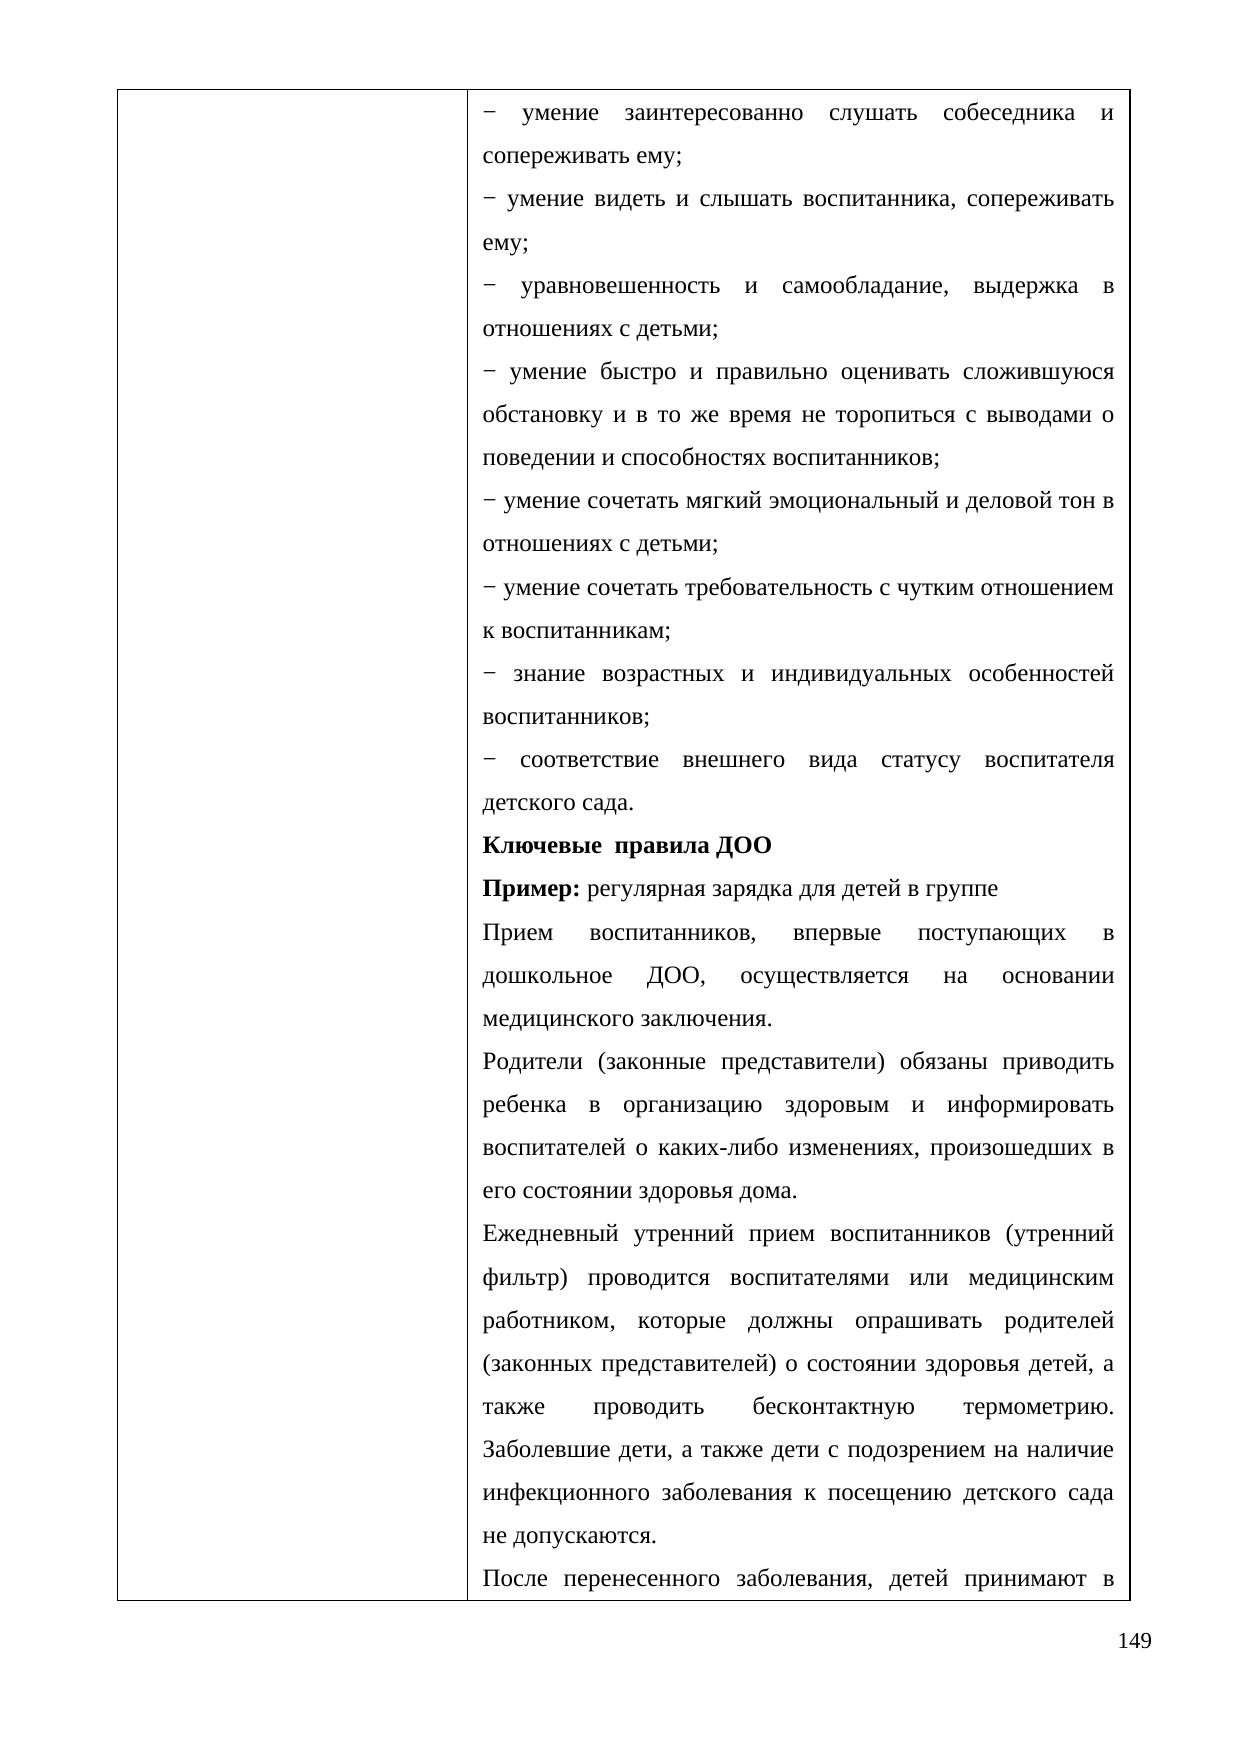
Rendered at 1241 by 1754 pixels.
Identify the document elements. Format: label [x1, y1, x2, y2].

table_cell [118, 90, 467, 1600]
table_cell [468, 90, 1129, 1600]
